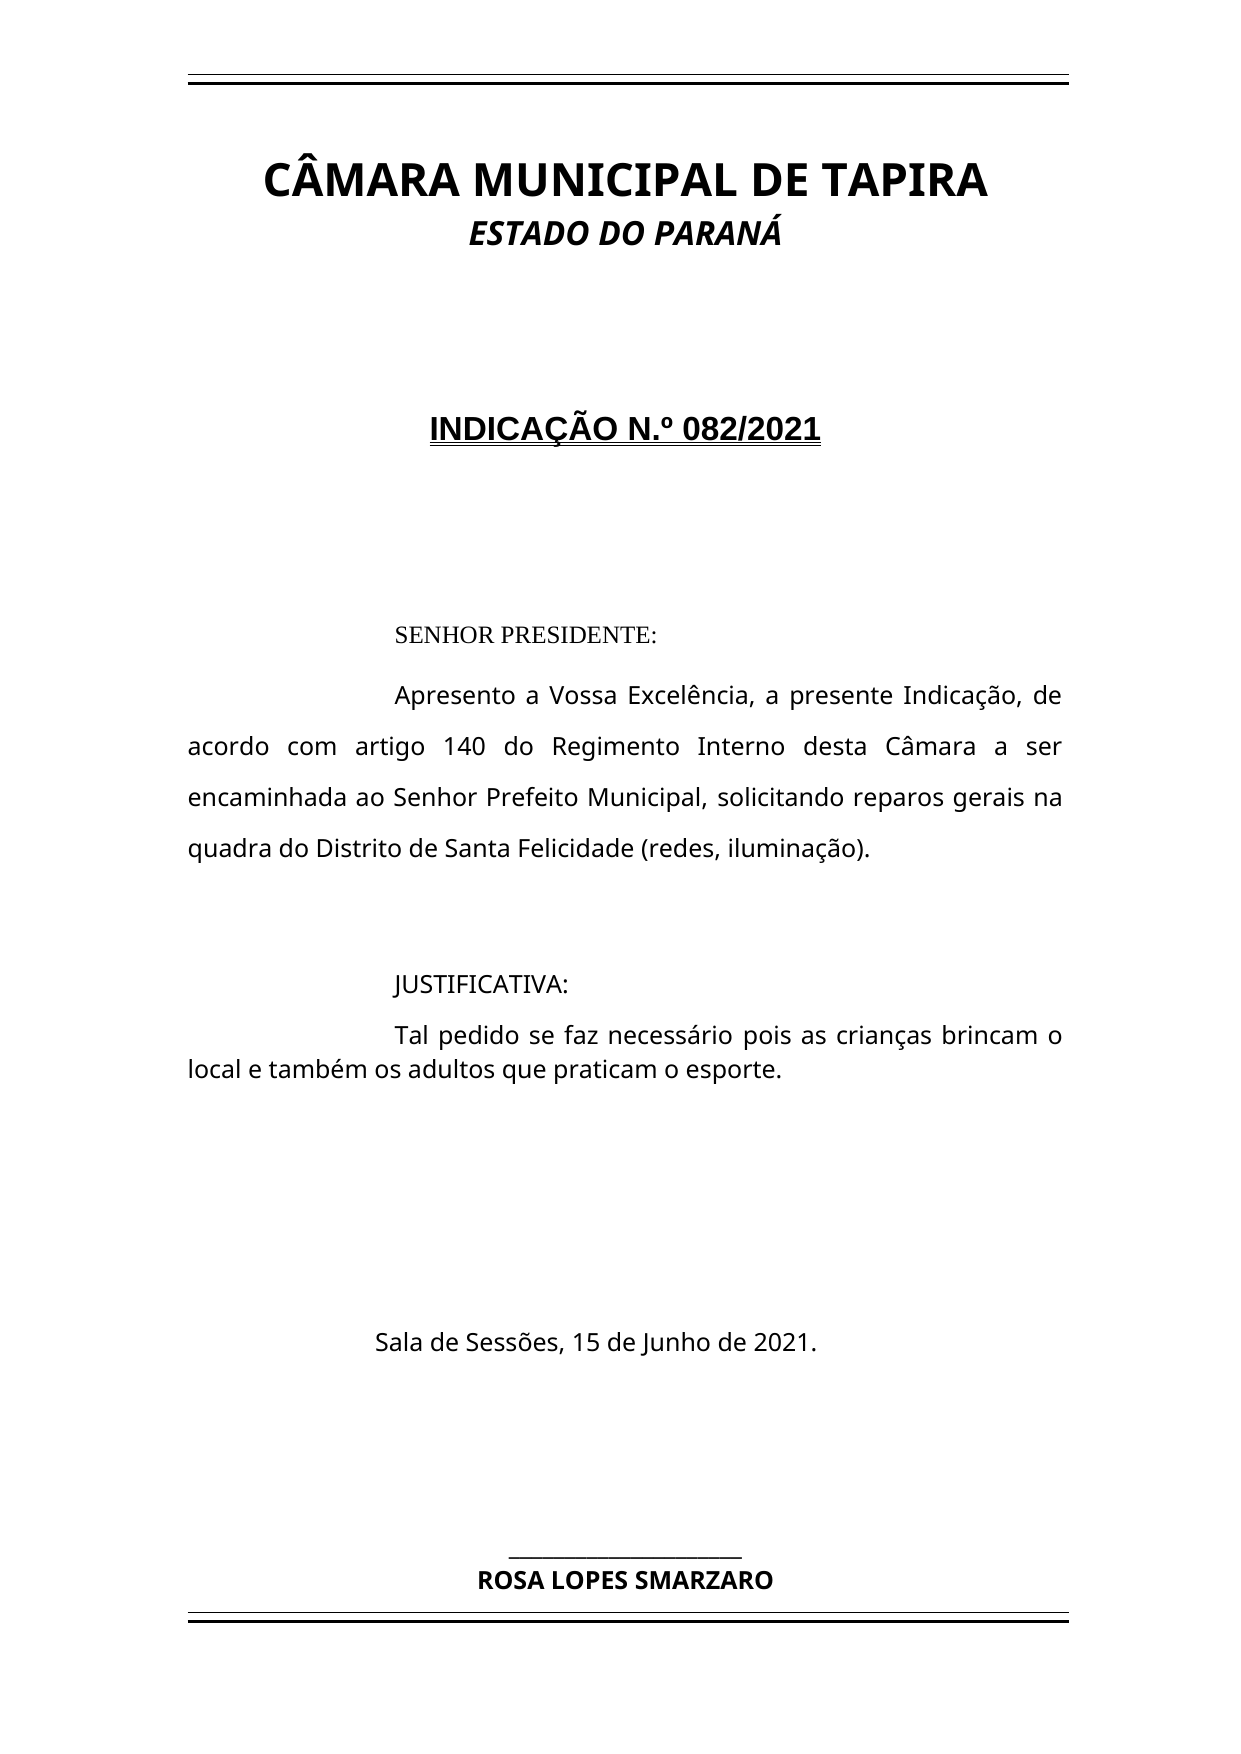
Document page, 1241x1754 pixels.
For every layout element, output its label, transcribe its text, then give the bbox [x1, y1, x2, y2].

text JUSTIFICATIVA: [187, 967, 1063, 1001]
text Tal pedido se faz necessário pois as crianças brincam o local e também os adultos que praticam o esporte. [187, 1018, 1063, 1086]
text Sala de Sessões, 15 de Junho de 2021. [187, 1324, 1063, 1358]
text SENHOR PRESIDENTE: [187, 620, 1063, 648]
text ROSA LOPES SMARZARO [187, 1563, 1063, 1597]
text CÂMARA MUNICIPAL DE TAPIRA [187, 148, 1063, 210]
text _____________________ [187, 1528, 1063, 1563]
subtitle INDICAÇÃO N.º 082/2021 [187, 409, 1063, 447]
text ESTADO DO PARANÁ [187, 210, 1063, 255]
text Apresento a Vossa Excelência, a presente Indicação, de acordo com artigo 140 do Regimento Interno desta Câmara a ser encaminhada ao Senhor Prefeito Municipal, solicitando reparos gerais na quadra do Distrito de Santa Felicidade (redes, iluminação). [187, 677, 1063, 864]
